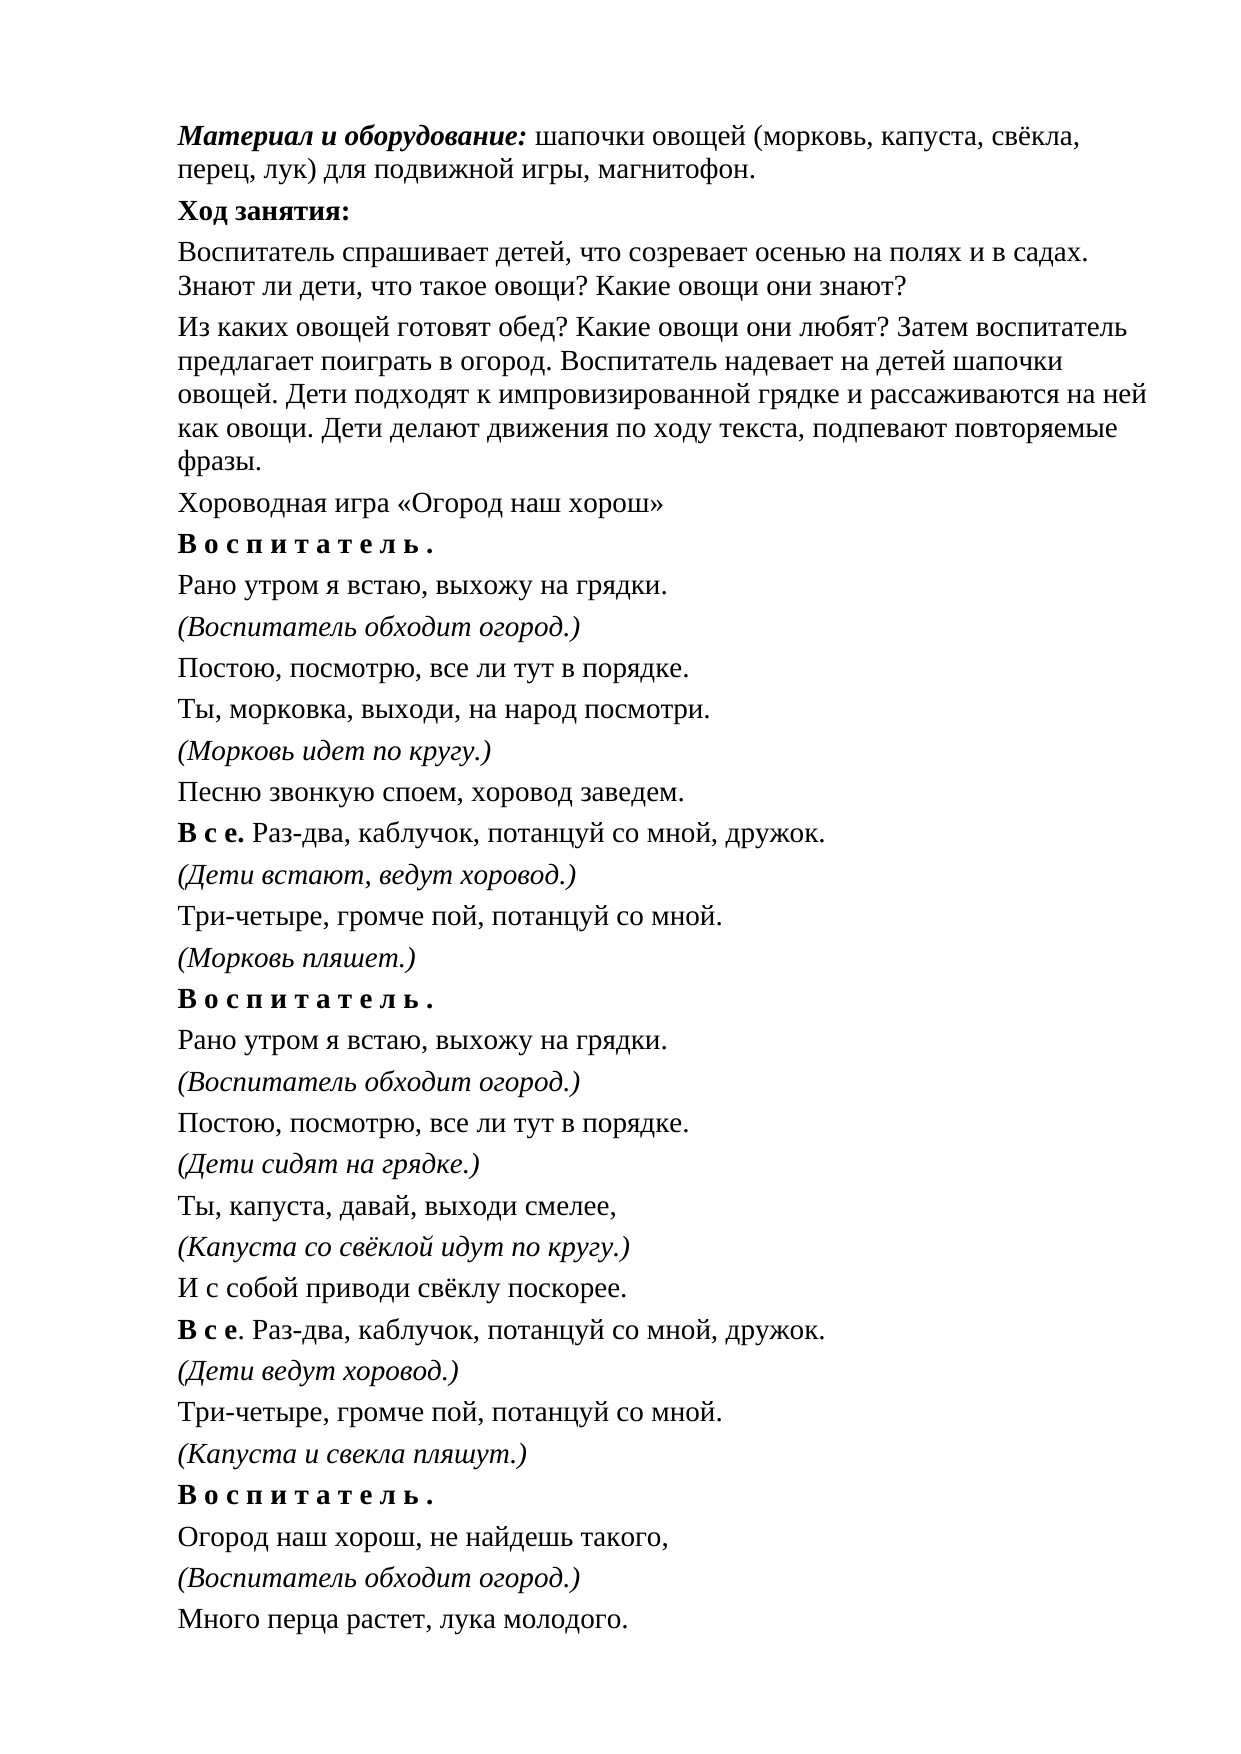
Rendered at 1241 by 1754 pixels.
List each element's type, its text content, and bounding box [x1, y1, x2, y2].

text Ты, капуста, давай, выходи смелее, [177, 1188, 1152, 1221]
text Воспитатель спрашивает детей, что созревает осенью на полях и в садах. Знают ли дети, что такое овощи? Какие овощи они знают? [177, 234, 1152, 301]
text (Воспитатель обходит огород.) [177, 1064, 1152, 1097]
text В о с п и т а т е л ь . [177, 526, 1152, 560]
text И с собой приводи свёклу поскорее. [177, 1271, 1152, 1304]
text В с е. Раз-два, каблучок, потанцуй со мной, дружок. [177, 816, 1152, 849]
text (Капуста и свекла пляшут.) [177, 1436, 1152, 1469]
text (Воспитатель обходит огород.) [177, 1560, 1152, 1593]
text (Дети сидят на грядке.) [177, 1146, 1152, 1180]
text Рано утром я встаю, выхожу на грядки. [177, 1022, 1152, 1056]
text Ты, морковка, выходи, на народ посмотри. [177, 692, 1152, 725]
text Много перца растет, лука молодого. [177, 1601, 1152, 1635]
text (Дети ведут хоровод.) [177, 1353, 1152, 1387]
text Песню звонкую споем, хоровод заведем. [177, 774, 1152, 808]
text В о с п и т а т е л ь . [177, 981, 1152, 1014]
text (Воспитатель обходит огород.) [177, 609, 1152, 642]
text Постою, посмотрю, все ли тут в порядке. [177, 650, 1152, 684]
text Материал и оборудование: шапочки овощей (морковь, капуста, свёкла, перец, лук) для подвижной игры, магнитофон. [177, 118, 1152, 185]
text Постою, посмотрю, все ли тут в порядке. [177, 1105, 1152, 1139]
text (Дети встают, ведут хоровод.) [177, 857, 1152, 891]
text (Морковь идет по кругу.) [177, 733, 1152, 766]
text Ход занятия: [177, 193, 1152, 227]
text Рано утром я встаю, выхожу на грядки. [177, 567, 1152, 601]
text (Капуста со свёклой идут по кругу.) [177, 1229, 1152, 1263]
text В о с п и т а т е л ь . [177, 1477, 1152, 1511]
text Огород наш хорош, не найдешь такого, [177, 1519, 1152, 1552]
text (Морковь пляшет.) [177, 940, 1152, 973]
text Хороводная игра «Огород наш хорош» [177, 485, 1152, 518]
text Три-четыре, громче пой, потанцуй со мной. [177, 898, 1152, 932]
text Из каких овощей готовят обед? Какие овощи они любят? Затем воспитатель предлагает поиграть в огород. Воспитатель надевает на детей шапочки овощей. Дети подходят к импровизированной грядке и рассаживаются на ней как овощи. Дети делают движения по ходу текста, подпевают повторяемые фразы. [177, 309, 1152, 477]
text Три-четыре, громче пой, потанцуй со мной. [177, 1394, 1152, 1428]
text В с е. Раз-два, каблучок, потанцуй со мной, дружок. [177, 1312, 1152, 1345]
